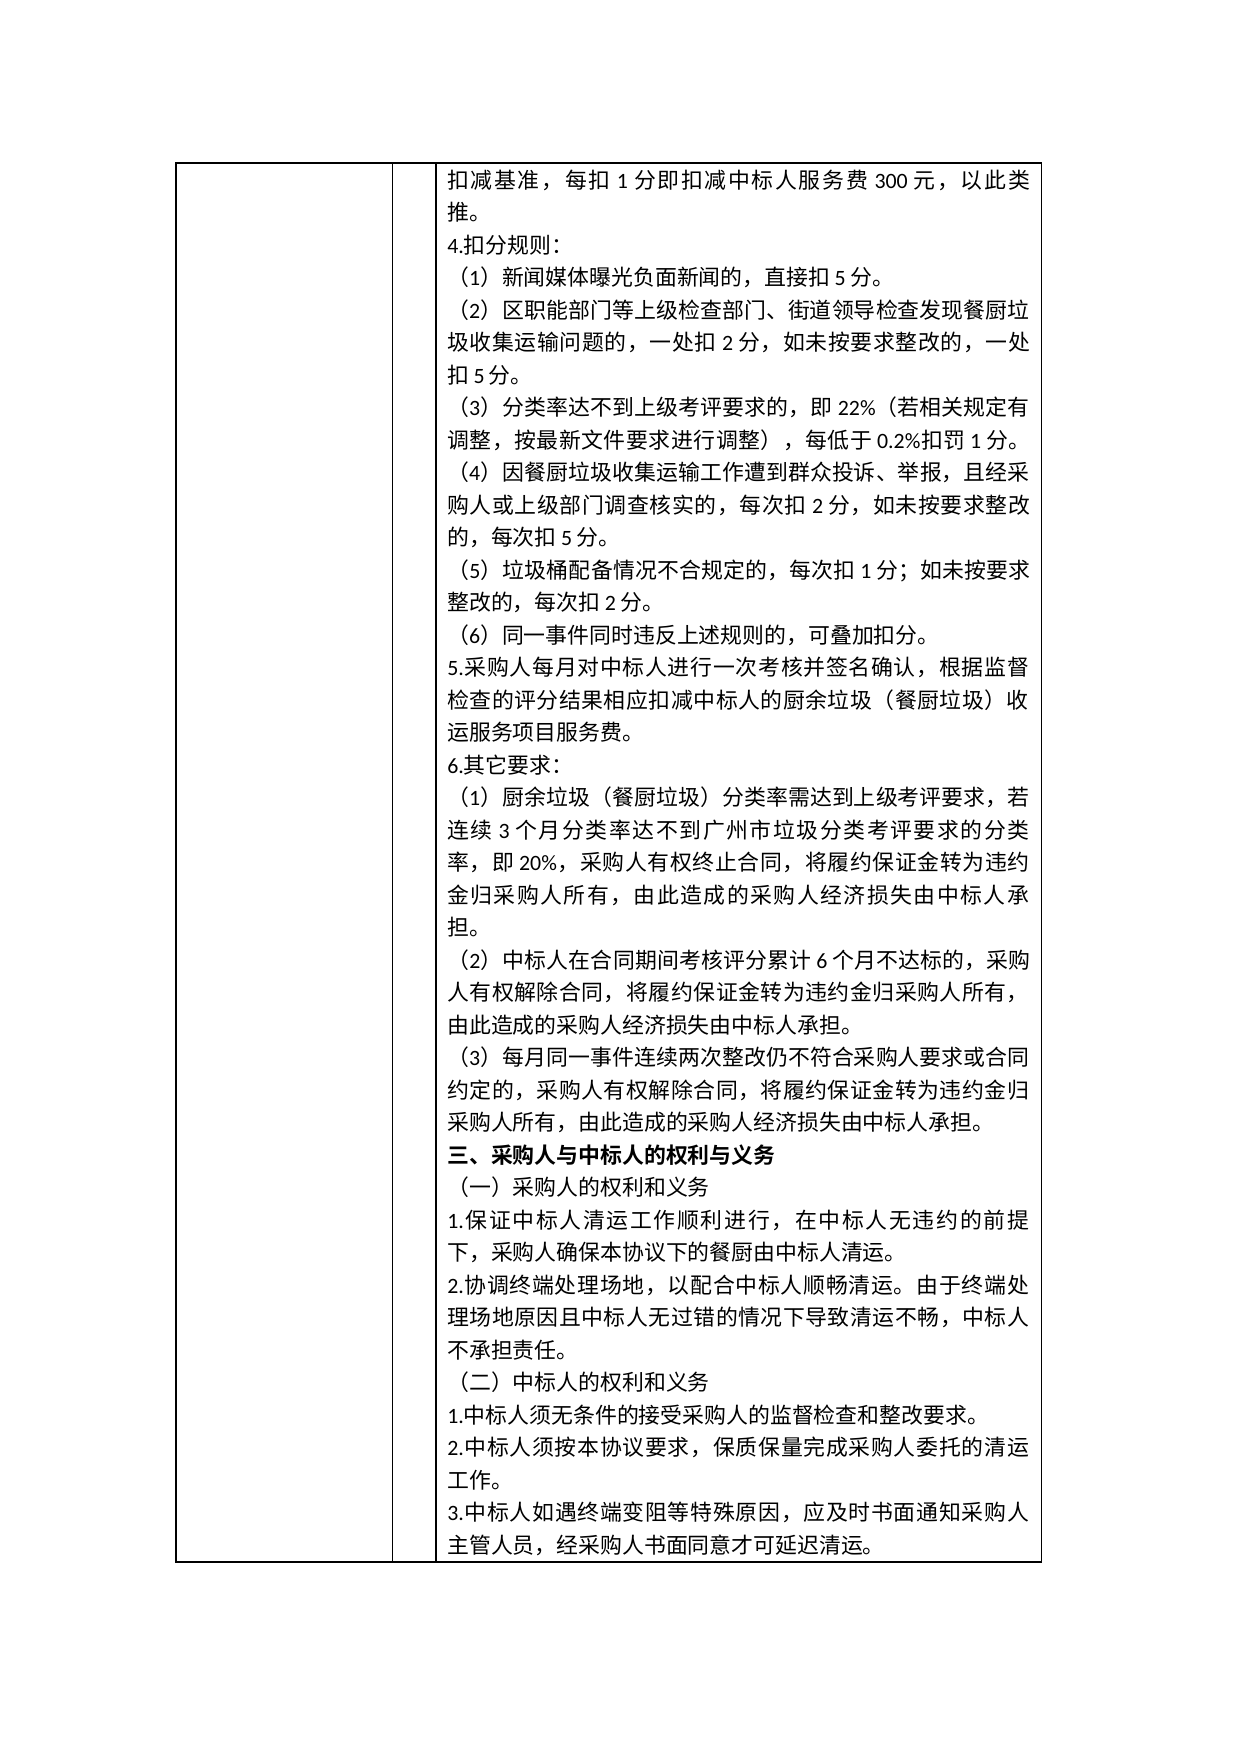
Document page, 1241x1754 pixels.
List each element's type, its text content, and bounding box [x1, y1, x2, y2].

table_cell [437, 164, 1041, 1561]
table_cell 1 [393, 164, 435, 1561]
table_cell [177, 164, 392, 1561]
